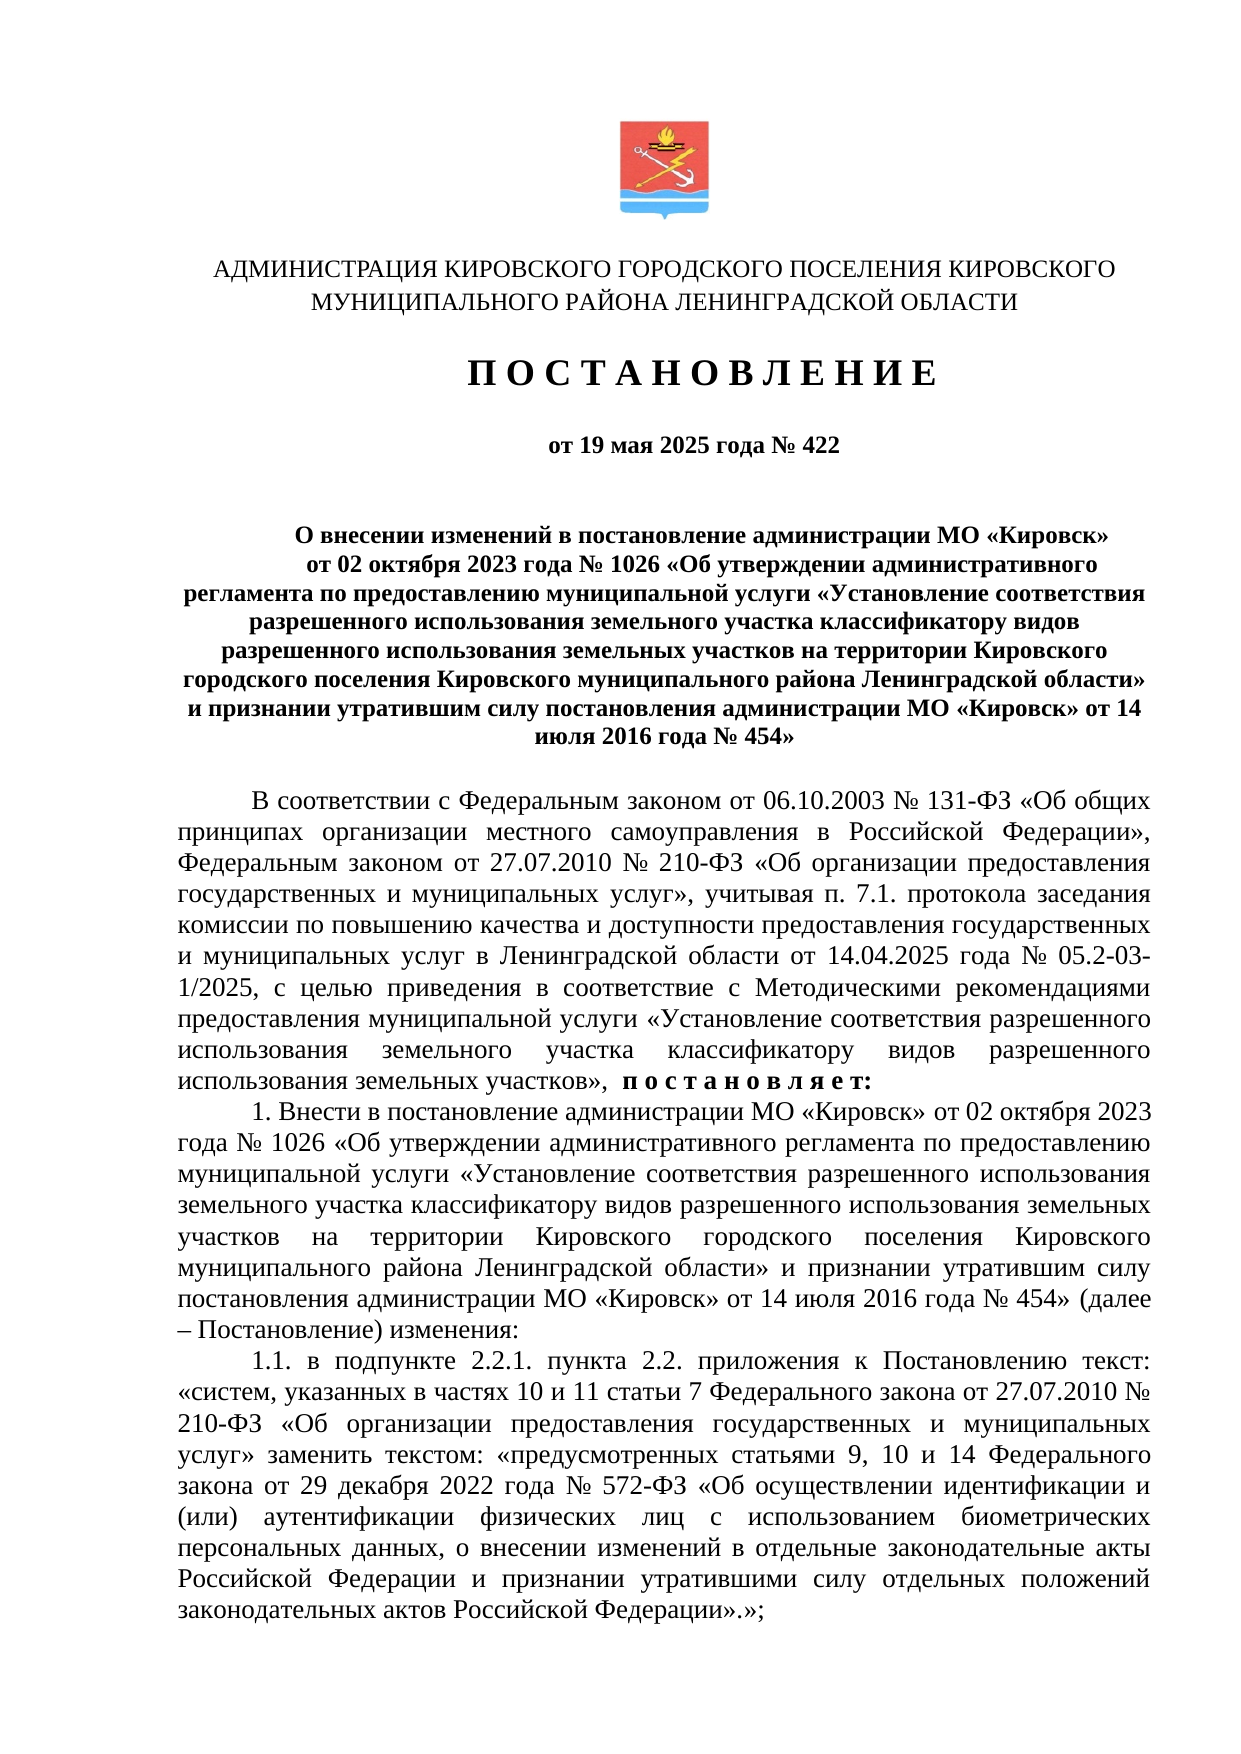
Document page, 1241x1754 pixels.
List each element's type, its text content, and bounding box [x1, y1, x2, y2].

text 1.1. в подпункте 2.2.1. пункта 2.2. приложения к Постановлению текст: «систем, указанных в частях 10 и 11 статьи 7 Федерального закона от 27.07.2010 № 210-ФЗ «Об организации предоставления государственных и муниципальных услуг» заменить текстом: «предусмотренных статьями 9, 10 и 14 Федерального закона от 29 декабря 2022 года № 572-ФЗ «Об осуществлении идентификации и (или) аутентификации физических лиц с использованием биометрических персональных данных, о внесении изменений в отдельные законодательные акты Российской Федерации и признании утратившими силу отдельных положений законодательных актов Российской Федерации».»; [177, 1344, 1152, 1625]
picture [618, 118, 711, 220]
text 1. Внести в постановление администрации МО «Кировск» от 02 октября 2023 года № 1026 «Об утверждении административного регламента по предоставлению муниципальной услуги «Установление соответствия разрешенного использования земельного участка классификатору видов разрешенного использования земельных участков на территории Кировского городского поселения Кировского муниципального района Ленинградской области» и признании утратившим силу постановления администрации МО «Кировск» от 14 июля 2016 года № 454» (далее – Постановление) изменения: [177, 1095, 1152, 1344]
text П О С Т А Н О В Л Е Н И Е [177, 350, 1152, 393]
text О внесении изменений в постановление администрации МО «Кировск» [177, 520, 1152, 549]
text В соответствии с Федеральным законом от 06.10.2003 № 131-ФЗ «Об общих принципах организации местного самоуправления в Российской Федерации», Федеральным законом от 27.07.2010 № 210-ФЗ «Об организации предоставления государственных и муниципальных услуг», учитывая п. 7.1. протокола заседания комиссии по повышению качества и доступности предоставления государственных и муниципальных услуг в Ленинградской области от 14.04.2025 года № 05.2-03-1/2025, с целью приведения в соответствие с Методическими рекомендациями предоставления муниципальной услуги «Установление соответствия разрешенного использования земельного участка классификатору видов разрешенного использования земельных участков», п о с т а н о в л я е т: [177, 784, 1152, 1095]
text от 19 мая 2025 года № 422 [177, 430, 1152, 458]
text от 02 октября 2023 года № 1026 «Об утверждении административного регламента по предоставлению муниципальной услуги «Установление соответствия разрешенного использования земельного участка классификатору видов разрешенного использования земельных участков на территории Кировского городского поселения Кировского муниципального района Ленинградской области» и признании утратившим силу постановления администрации МО «Кировск» от 14 июля 2016 года № 454» [177, 549, 1152, 750]
text АДМИНИСТРАЦИЯ КИРОВСКОГО ГОРОДСКОГО ПОСЕЛЕНИЯ КИРОВСКОГО МУНИЦИПАЛЬНОГО РАЙОНА ЛЕНИНГРАДСКОЙ ОБЛАСТИ [177, 254, 1152, 315]
